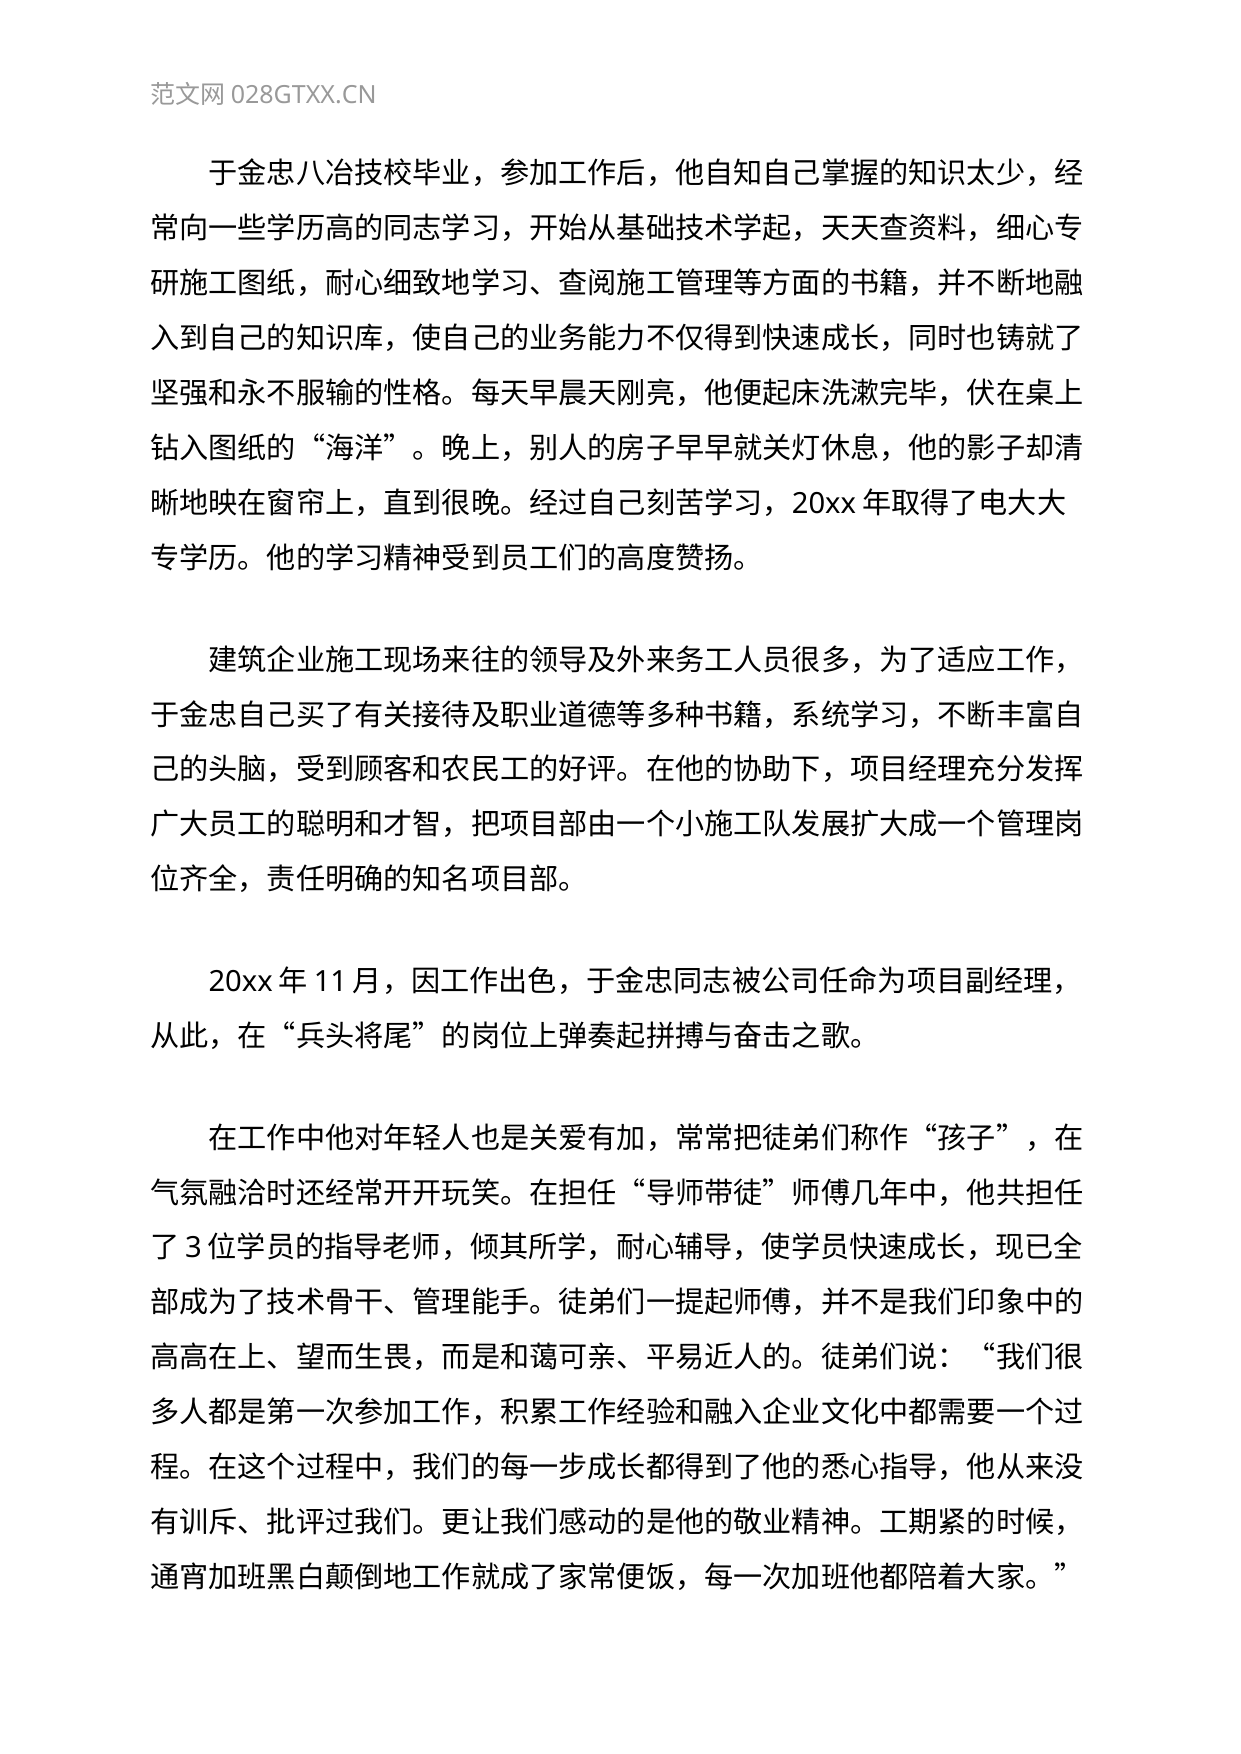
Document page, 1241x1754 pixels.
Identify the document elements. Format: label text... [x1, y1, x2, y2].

text 于金忠八冶技校毕业，参加工作后，他自知自己掌握的知识太少，经常向一些学历高的同志学习，开始从基础技术学起，天天查资料，细心专研施工图纸，耐心细致地学习、查阅施工管理等方面的书籍，并不断地融入到自己的知识库，使自己的业务能力不仅得到快速成长，同时也铸就了坚强和永不服输的性格。每天早晨天刚亮，他便起床洗漱完毕，伏在桌上钻入图纸的“海洋”。晚上，别人的房子早早就关灯休息，他的影子却清晰地映在窗帘上，直到很晚。经过自己刻苦学习，20xx年取得了电大大专学历。他的学习精神受到员工们的高度赞扬。 [150, 150, 1090, 577]
text 建筑企业施工现场来往的领导及外来务工人员很多，为了适应工作，于金忠自己买了有关接待及职业道德等多种书籍，系统学习，不断丰富自己的头脑，受到顾客和农民工的好评。在他的协助下，项目经理充分发挥广大员工的聪明和才智，把项目部由一个小施工队发展扩大成一个管理岗位齐全，责任明确的知名项目部。 [150, 636, 1090, 898]
text 20xx年11月，因工作出色，于金忠同志被公司任命为项目副经理，从此，在“兵头将尾”的岗位上弹奏起拼搏与奋击之歌。 [150, 957, 1090, 1055]
text 在工作中他对年轻人也是关爱有加，常常把徒弟们称作“孩子”，在气氛融洽时还经常开开玩笑。在担任“导师带徒”师傅几年中，他共担任了3位学员的指导老师，倾其所学，耐心辅导，使学员快速成长，现已全部成为了技术骨干、管理能手。徒弟们一提起师傅，并不是我们印象中的高高在上、望而生畏，而是和蔼可亲、平易近人的。徒弟们说：“我们很多人都是第一次参加工作，积累工作经验和融入企业文化中都需要一个过程。在这个过程中，我们的每一步成长都得到了他的悉心指导，他从来没有训斥、批评过我们。更让我们感动的是他的敬业精神。工期紧的时候，通宵加班黑白颠倒地工作就成了家常便饭，每一次加班他都陪着大家。” [150, 1114, 1090, 1596]
